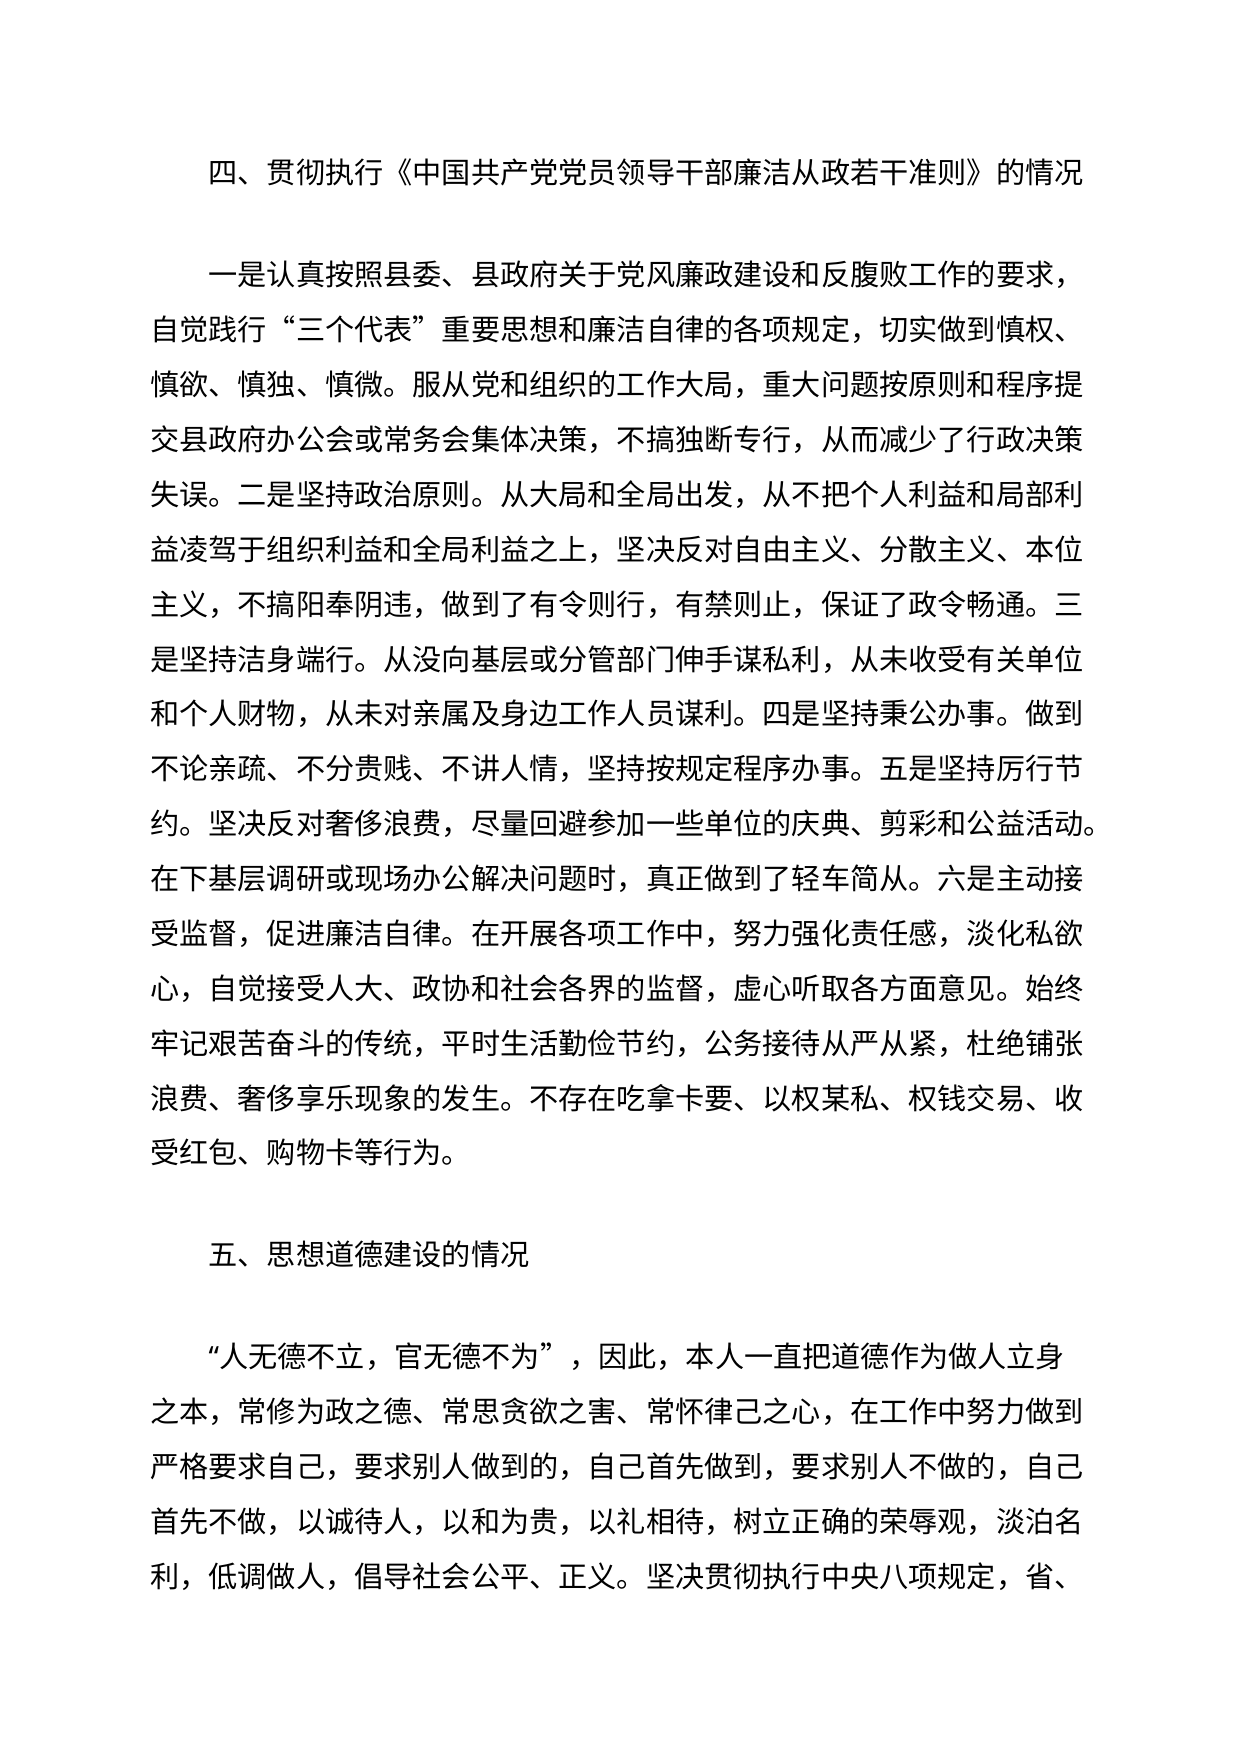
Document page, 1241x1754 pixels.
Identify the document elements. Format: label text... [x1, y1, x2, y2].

text 五、思想道德建设的情况 [150, 1232, 1090, 1274]
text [150, 1334, 1090, 1596]
text 四、贯彻执行《中国共产党党员领导干部廉洁从政若干准则》的情况 [150, 150, 1090, 192]
text 一是认真按照县委、县政府关于党风廉政建设和反腹败工作的要求，自觉践行“三个代表”重要思想和廉洁自律的各项规定，切实做到慎权、慎欲、慎独、慎微。服从党和组织的工作大局，重大问题按原则和程序提交县政府办公会或常务会集体决策，不搞独断专行，从而减少了行政决策失误。二是坚持政治原则。从大局和全局出发，从不把个人利益和局部利益凌驾于组织利益和全局利益之上，坚决反对自由主义、分散主义、本位主义，不搞阳奉阴违，做到了有令则行，有禁则止，保证了政令畅通。三是坚持洁身端行。从没向基层或分管部门伸手谋私利，从未收受有关单位和个人财物，从未对亲属及身边工作人员谋利。四是坚持秉公办事。做到不论亲疏、不分贵贱、不讲人情，坚持按规定程序办事。五是坚持厉行节约。坚决反对奢侈浪费，尽量回避参加一些单位的庆典、剪彩和公益活动。在下基层调研或现场办公解决问题时，真正做到了轻车简从。六是主动接受监督，促进廉洁自律。在开展各项工作中，努力强化责任感，淡化私欲心，自觉接受人大、政协和社会各界的监督，虚心听取各方面意见。始终牢记艰苦奋斗的传统，平时生活勤俭节约，公务接待从严从紧，杜绝铺张浪费、奢侈享乐现象的发生。不存在吃拿卡要、以权某私、权钱交易、收受红包、购物卡等行为。 [150, 252, 1090, 1172]
